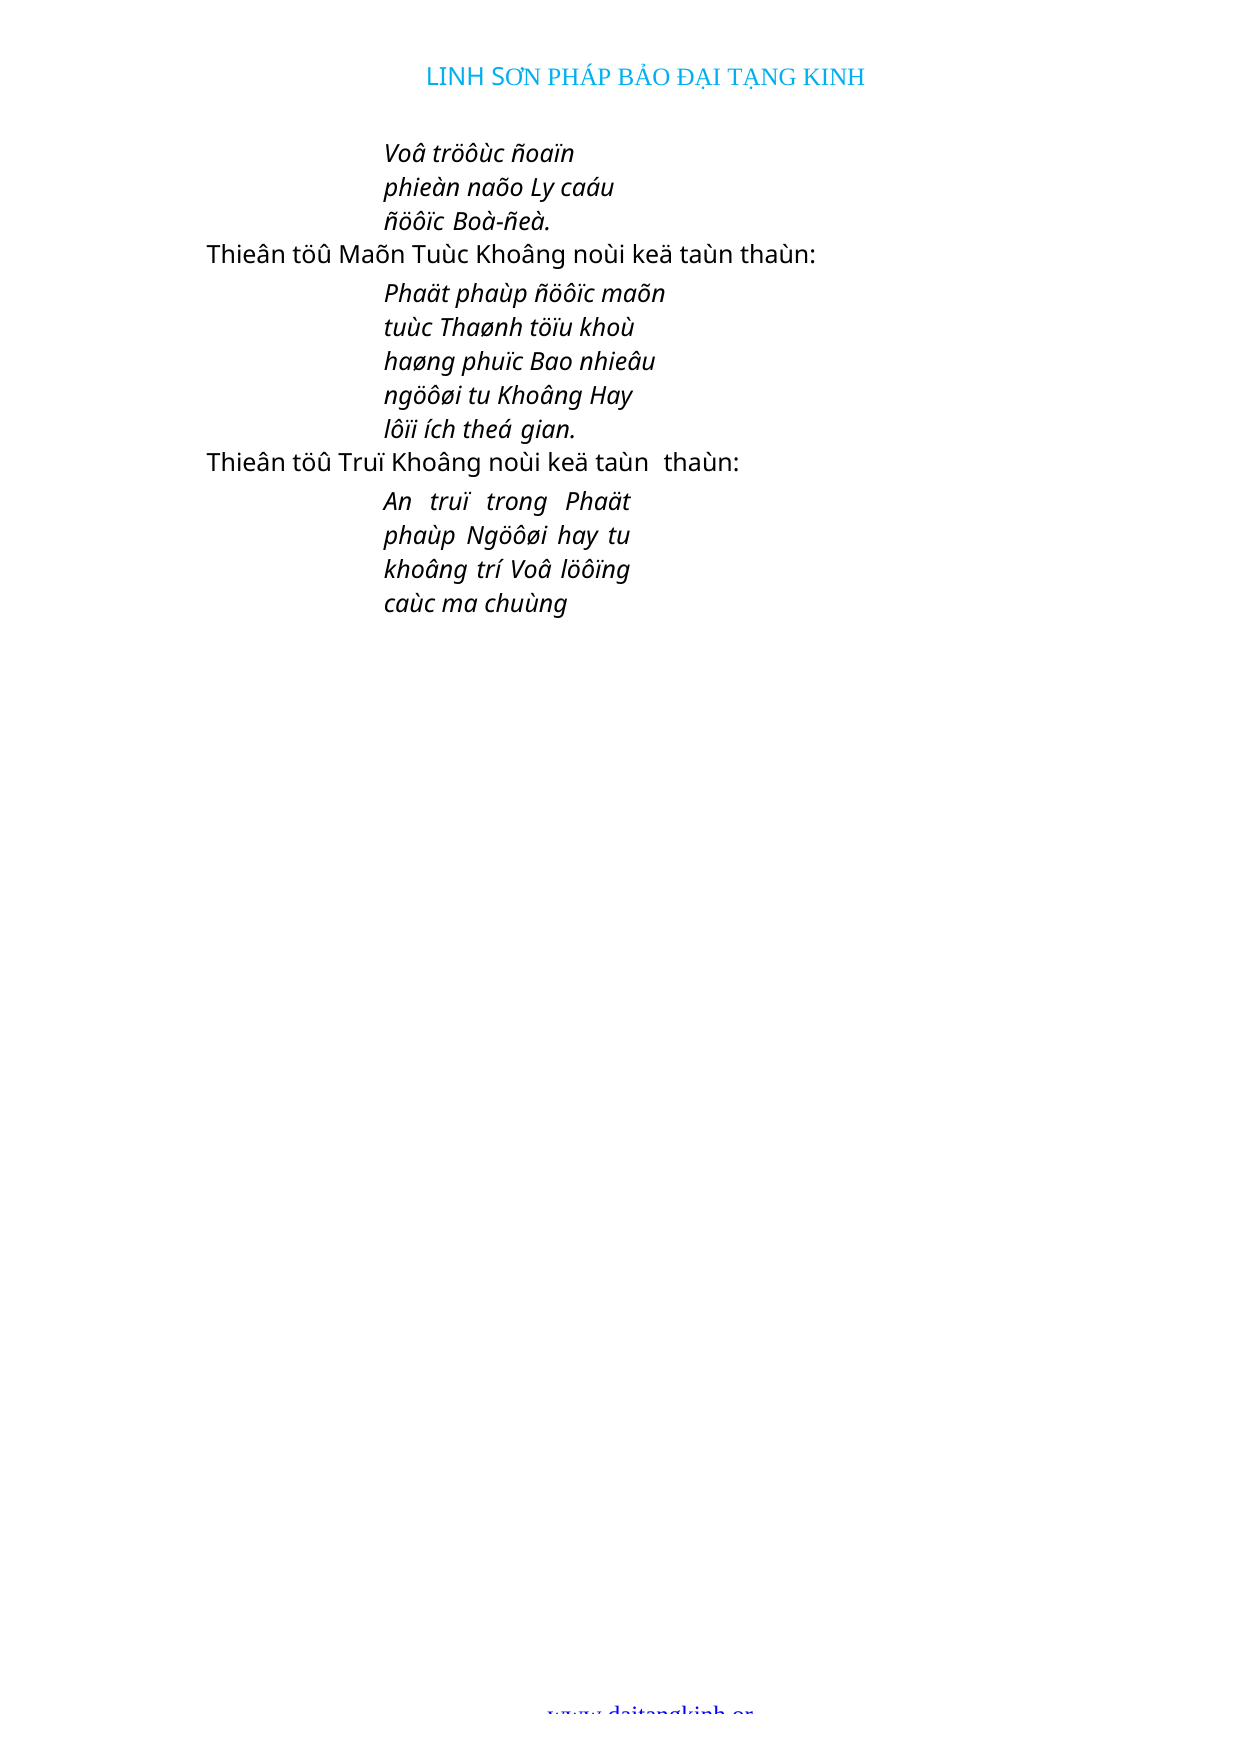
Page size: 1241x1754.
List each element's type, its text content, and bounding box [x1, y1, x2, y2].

subtitle Thieân töû Truï Khoâng noùi keä taùn thaùn: [206, 446, 1105, 478]
subtitle Thieân töû Maõn Tuùc Khoâng noùi keä taùn thaùn: [206, 238, 1105, 270]
text An truï trong Phaät phaùp Ngöôøi hay tu khoâng trí Voâ löôïng caùc ma chuùng [384, 484, 631, 620]
text Voâ tröôùc ñoaïn phieàn naõo Ly caáu ñöôïc Boà-ñeà. [384, 135, 653, 238]
text Phaät phaùp ñöôïc maõn tuùc Thaønh töïu khoù haøng phuïc Bao nhieâu ngöôøi tu Khoâng Hay lôïi ích theá gian. [384, 276, 671, 446]
